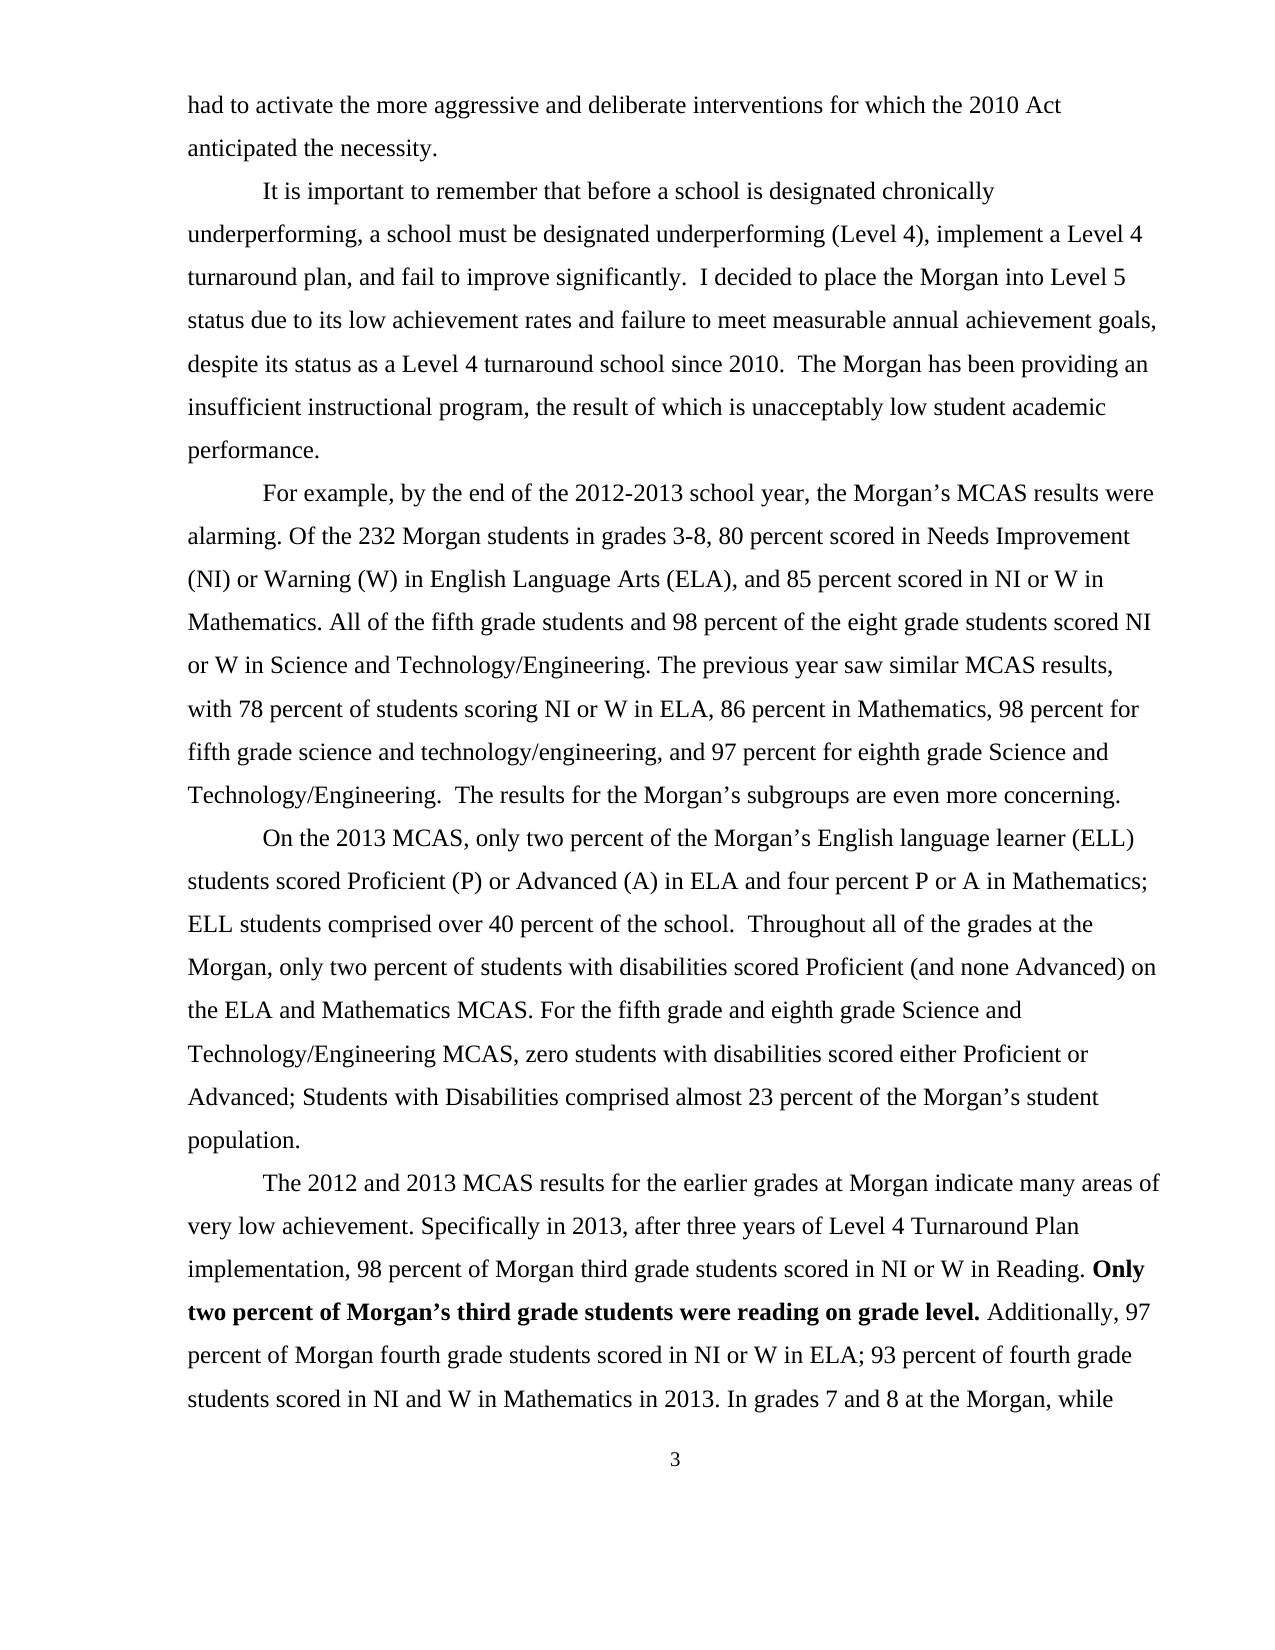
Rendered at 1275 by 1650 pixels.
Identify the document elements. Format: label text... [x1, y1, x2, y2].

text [187, 1168, 1162, 1412]
text On the 2013 MCAS, only two percent of the Morgan’s English language learner (ELL) students scored Proficient (P) or Advanced (A) in ELA and four percent P or A in Mathematics; ELL students comprised over 40 percent of the school. Throughout all of the grades at the Morgan, only two percent of students with disabilities scored Proficient (and none Advanced) on the ELA and Mathematics MCAS. For the fifth grade and eighth grade Science and Technology/Engineering MCAS, zero students with disabilities scored either Proficient or Advanced; Students with Disabilities comprised almost 23 percent of the Morgan’s student population. [187, 823, 1162, 1154]
text It is important to remember that before a school is designated chronically underperforming, a school must be designated underperforming (Level 4), implement a Level 4 turnaround plan, and fail to improve significantly. I decided to place the Morgan into Level 5 status due to its low achievement rates and failure to meet measurable annual achievement goals, despite its status as a Level 4 turnaround school since 2010. The Morgan has been providing an insufficient instructional program, the result of which is unacceptably low student academic performance. [187, 176, 1162, 464]
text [187, 90, 1162, 162]
text For example, by the end of the 2012-2013 school year, the Morgan’s MCAS results were alarming. Of the 232 Morgan students in grades 3-8, 80 percent scored in Needs Improvement (NI) or Warning (W) in English Language Arts (ELA), and 85 percent scored in NI or W in Mathematics. All of the fifth grade students and 98 percent of the eight grade students scored NI or W in Science and Technology/Engineering. The previous year saw similar MCAS results, with 78 percent of students scoring NI or W in ELA, 86 percent in Mathematics, 98 percent for fifth grade science and technology/engineering, and 97 percent for eighth grade Science and Technology/Engineering. The results for the Morgan’s subgroups are even more concerning. [187, 478, 1162, 809]
